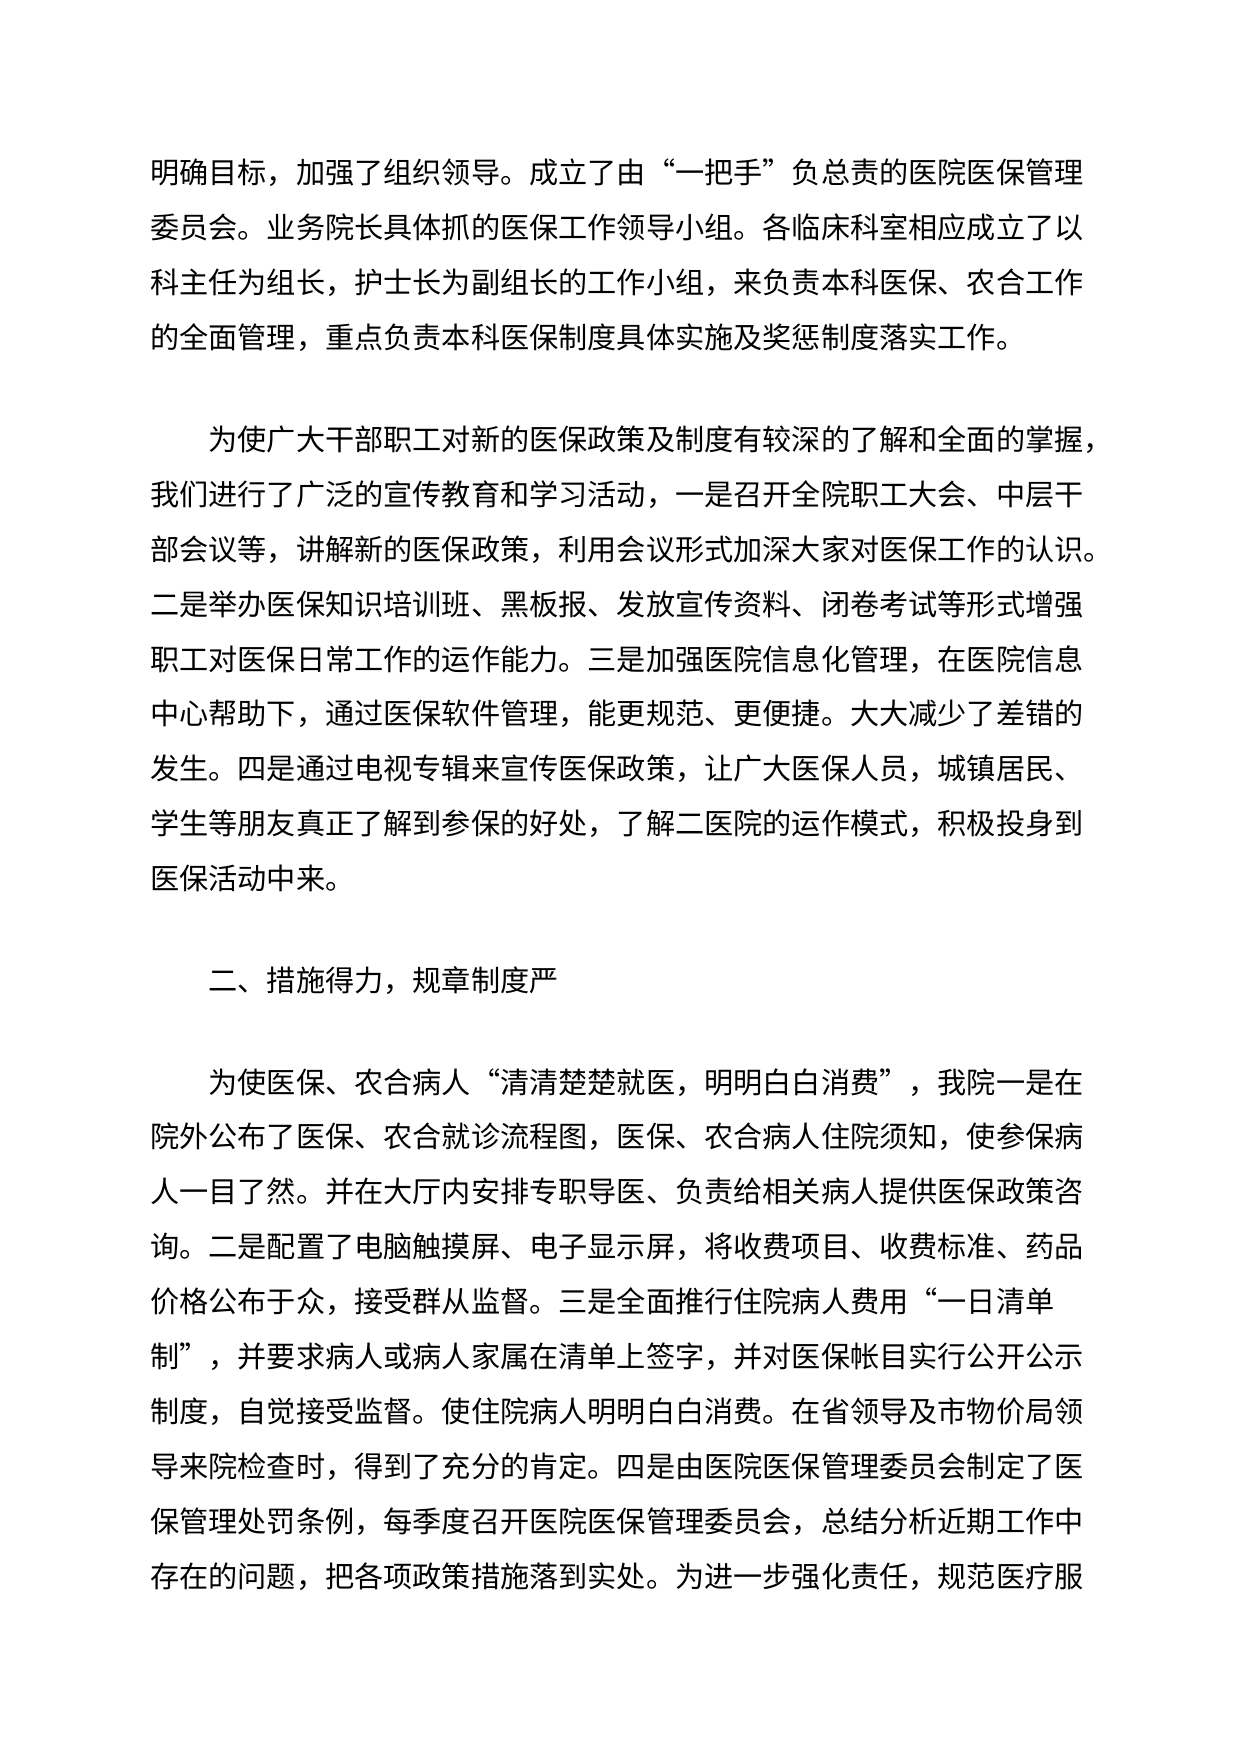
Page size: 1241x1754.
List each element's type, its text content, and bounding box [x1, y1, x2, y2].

text 为使广大干部职工对新的医保政策及制度有较深的了解和全面的掌握，我们进行了广泛的宣传教育和学习活动，一是召开全院职工大会、中层干部会议等，讲解新的医保政策，利用会议形式加深大家对医保工作的认识。二是举办医保知识培训班、黑板报、发放宣传资料、闭卷考试等形式增强职工对医保日常工作的运作能力。三是加强医院信息化管理，在医院信息中心帮助下，通过医保软件管理，能更规范、更便捷。大大减少了差错的发生。四是通过电视专辑来宣传医保政策，让广大医保人员，城镇居民、学生等朋友真正了解到参保的好处，了解二医院的运作模式，积极投身到医保活动中来。 [150, 416, 1090, 898]
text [150, 150, 1090, 357]
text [150, 1059, 1090, 1596]
text 二、措施得力，规章制度严 [150, 957, 1090, 1000]
